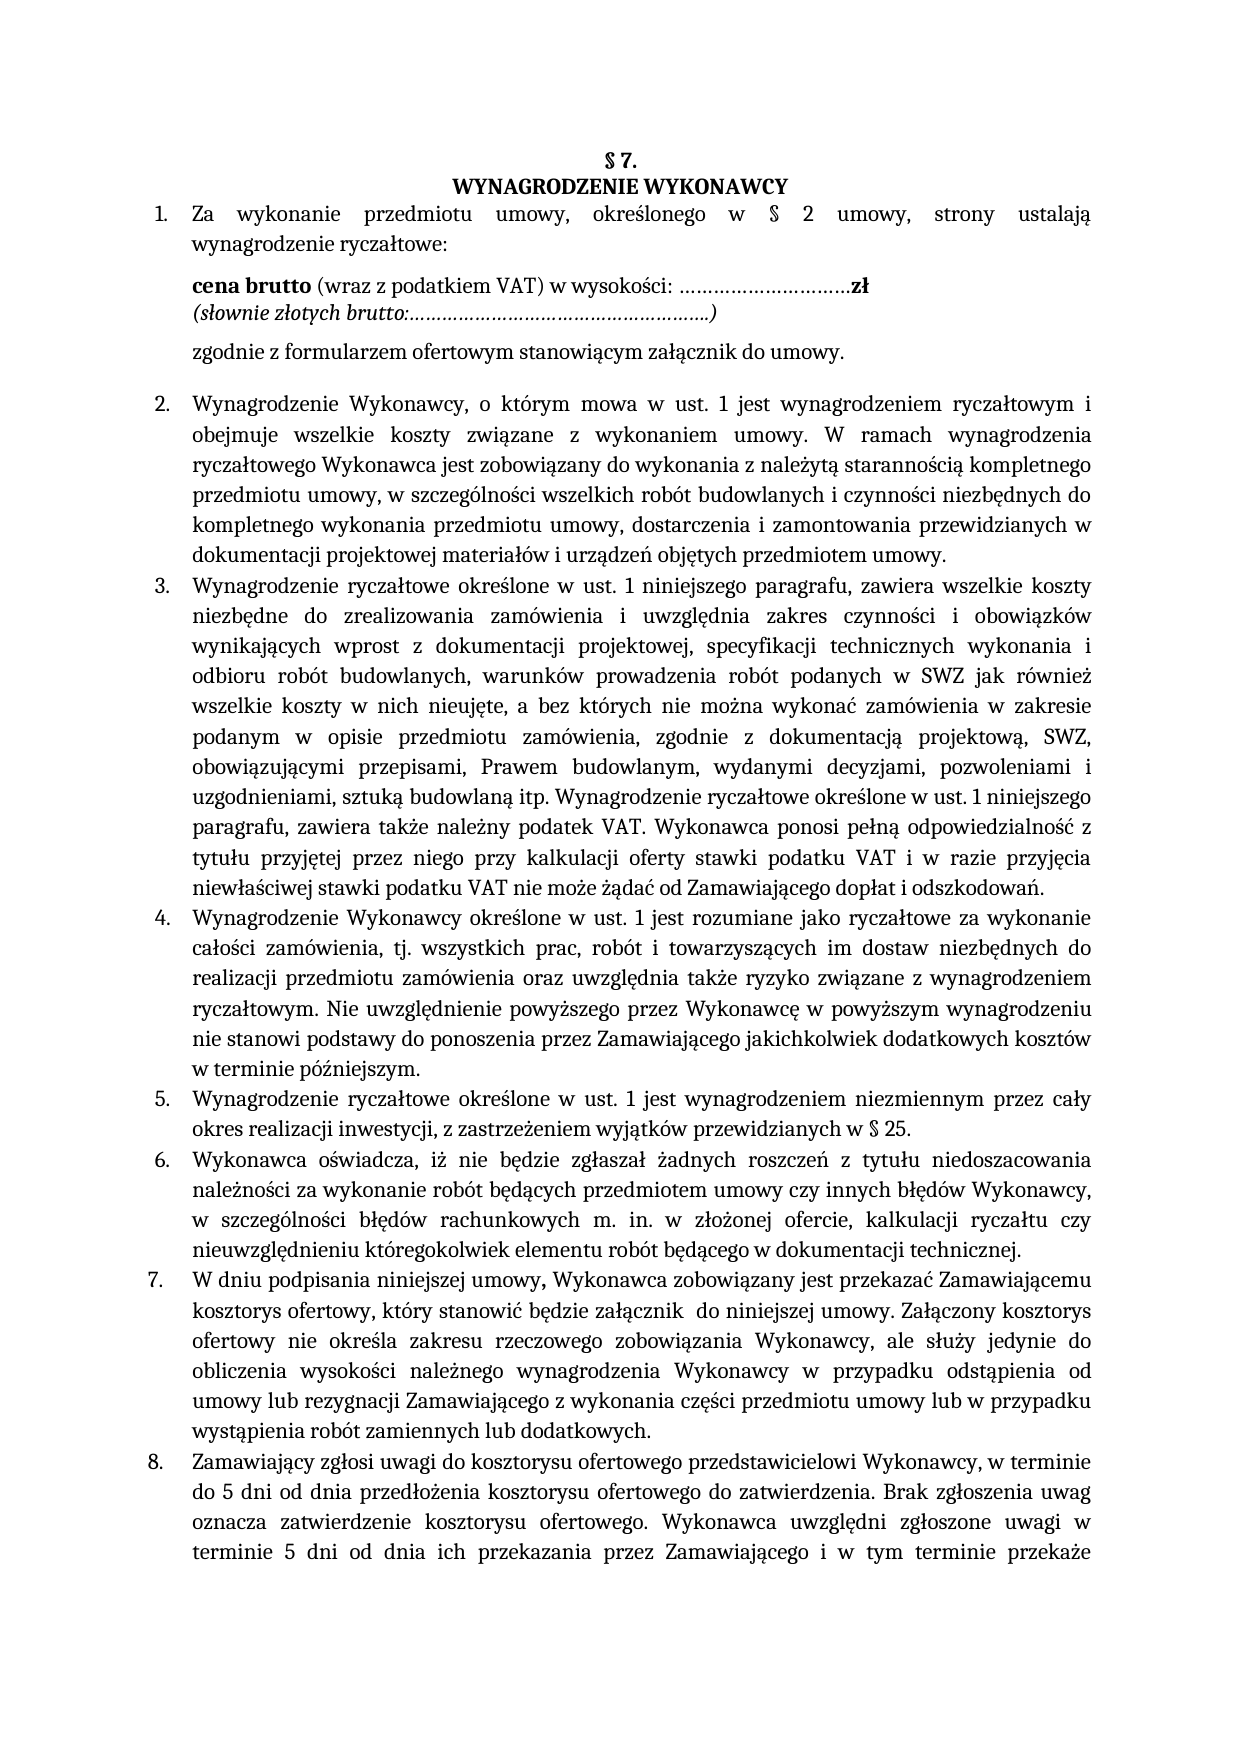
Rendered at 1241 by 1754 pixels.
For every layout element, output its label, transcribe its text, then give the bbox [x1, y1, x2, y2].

list Wynagrodzenie Wykonawcy określone w ust. 1 jest rozumiane jako ryczałtowe za wykonanie całości zamówienia, tj. wszystkich prac, robót i towarzyszących im dostaw niezbędnych do realizacji przedmiotu zamówienia oraz uwzględnia także ryzyko związane z wynagrodzeniem ryczałtowym. Nie uwzględnienie powyższego przez Wykonawcę w powyższym wynagrodzeniu nie stanowi podstawy do ponoszenia przez Zamawiającego jakichkolwiek dodatkowych kosztów w terminie późniejszym. [154, 905, 1093, 1082]
text WYNAGRODZENIE WYKONAWCY [148, 174, 1093, 200]
list Wykonawca oświadcza, iż nie będzie zgłaszał żadnych roszczeń z tytułu niedoszacowania należności za wykonanie robót będących przedmiotem umowy czy innych błędów Wykonawcy, w szczególności błędów rachunkowych m. in. w złożonej ofercie, kalkulacji ryczałtu czy nieuwzględnieniu któregokolwiek elementu robót będącego w dokumentacji technicznej. [154, 1146, 1093, 1263]
list Wynagrodzenie ryczałtowe określone w ust. 1 niniejszego paragrafu, zawiera wszelkie koszty niezbędne do zrealizowania zamówienia i uwzględnia zakres czynności i obowiązków wynikających wprost z dokumentacji projektowej, specyfikacji technicznych wykonania i odbioru robót budowlanych, warunków prowadzenia robót podanych w SWZ jak również wszelkie koszty w nich nieujęte, a bez których nie można wykonać zamówienia w zakresie podanym w opisie przedmiotu zamówienia, zgodnie z dokumentacją projektową, SWZ, obowiązującymi przepisami, Prawem budowlanym, wydanymi decyzjami, pozwoleniami i uzgodnieniami, sztuką budowlaną itp. Wynagrodzenie ryczałtowe określone w ust. 1 niniejszego paragrafu, zawiera także należny podatek VAT. Wykonawca ponosi pełną odpowiedzialność z tytułu przyjętej przez niego przy kalkulacji oferty stawki podatku VAT i w razie przyjęcia niewłaściwej stawki podatku VAT nie może żądać od Zamawiającego dopłat i odszkodowań. [154, 572, 1093, 901]
list Za wykonanie przedmiotu umowy, określonego w § 2 umowy, strony ustalają wynagrodzenie ryczałtowe: [155, 200, 1093, 257]
list Wynagrodzenie Wykonawcy, o którym mowa w ust. 1 jest wynagrodzeniem ryczałtowym i obejmuje wszelkie koszty związane z wykonaniem umowy. W ramach wynagrodzenia ryczałtowego Wykonawca jest zobowiązany do wykonania z należytą starannością kompletnego przedmiotu umowy, w szczególności wszelkich robót budowlanych i czynności niezbędnych do kompletnego wykonania przedmiotu umowy, dostarczenia i zamontowania przewidzianych w dokumentacji projektowej materiałów i urządzeń objętych przedmiotem umowy. [154, 391, 1093, 568]
text cena brutto (wraz z podatkiem VAT) w wysokości: …………………………zł [192, 273, 1093, 299]
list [148, 1448, 1093, 1565]
list Wynagrodzenie ryczałtowe określone w ust. 1 jest wynagrodzeniem niezmiennym przez cały okres realizacji inwestycji, z zastrzeżeniem wyjątków przewidzianych w § 25. [154, 1086, 1093, 1142]
text zgodnie z formularzem ofertowym stanowiącym załącznik do umowy. [192, 338, 1093, 365]
text (słownie złotych brutto:……………………………………………….) [192, 299, 1093, 326]
text § 7. [148, 148, 1093, 174]
list W dniu podpisania niniejszej umowy, Wykonawca zobowiązany jest przekazać Zamawiającemu kosztorys ofertowy, który stanowić będzie załącznik do niniejszej umowy. Załączony kosztorys ofertowy nie określa zakresu rzeczowego zobowiązania Wykonawcy, ale służy jedynie do obliczenia wysokości należnego wynagrodzenia Wykonawcy w przypadku odstąpienia od umowy lub rezygnacji Zamawiającego z wykonania części przedmiotu umowy lub w przypadku wystąpienia robót zamiennych lub dodatkowych. [148, 1267, 1093, 1444]
